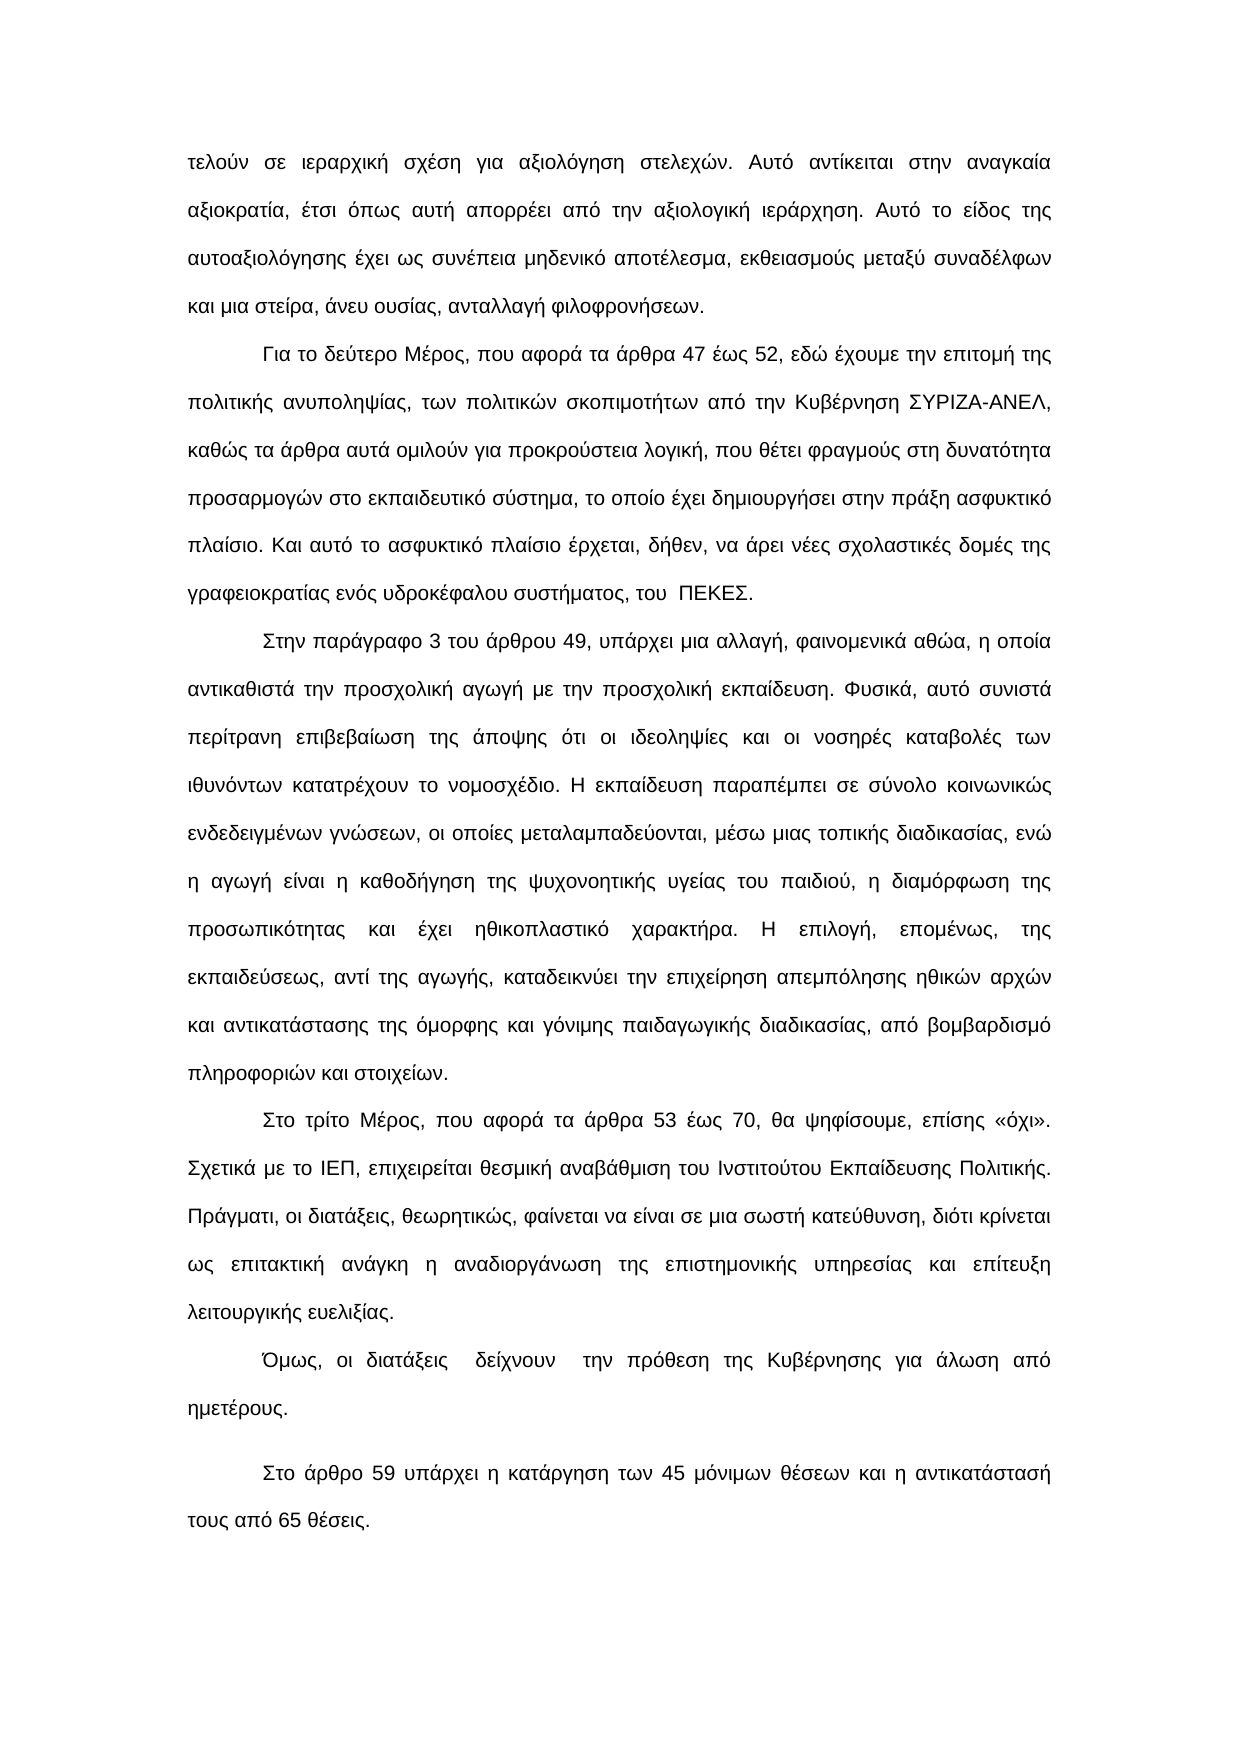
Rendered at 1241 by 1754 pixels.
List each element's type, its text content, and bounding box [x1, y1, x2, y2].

list Στο άρθρο 59 υπάρχει η κατάργηση των 45 μόνιμων θέσεων και η αντικατάστασή τους από 65 θέσεις. [187, 1460, 1053, 1532]
text Στην παράγραφο 3 του άρθρου 49, υπάρχει μια αλλαγή, φαινομενικά αθώα, η οποία αντικαθιστά την προσχολική αγωγή με την προσχολική εκπαίδευση. Φυσικά, αυτό συνιστά περίτρανη επιβεβαίωση της άποψης ότι οι ιδεοληψίες και οι νοσηρές καταβολές των ιθυνόντων κατατρέχουν το νομοσχέδιο. Η εκπαίδευση παραπέμπει σε σύνολο κοινωνικώς ενδεδειγμένων γνώσεων, οι οποίες μεταλαμπαδεύονται, μέσω μιας τοπικής διαδικασίας, ενώ η αγωγή είναι η καθοδήγηση της ψυχονοητικής υγείας του παιδιού, η διαμόρφωση της προσωπικότητας και έχει ηθικοπλαστικό χαρακτήρα. Η επιλογή, επομένως, της εκπαιδεύσεως, αντί της αγωγής, καταδεικνύει την επιχείρηση απεμπόλησης ηθικών αρχών και αντικατάστασης της όμορφης και γόνιμης παιδαγωγικής διαδικασίας, από βομβαρδισμό πληροφοριών και στοιχείων. [187, 629, 1053, 1084]
text Όμως, οι διατάξεις δείχνουν την πρόθεση της Κυβέρνησης για άλωση από ημετέρους. [187, 1348, 1053, 1420]
text Για το δεύτερο Μέρος, που αφορά τα άρθρα 47 έως 52, εδώ έχουμε την επιτομή της πολιτικής ανυποληψίας, των πολιτικών σκοπιμοτήτων από την Κυβέρνηση ΣΥΡΙΖΑ-ΑΝΕΛ, καθώς τα άρθρα αυτά ομιλούν για προκρούστεια λογική, που θέτει φραγμούς στη δυνατότητα προσαρμογών στο εκπαιδευτικό σύστημα, το οποίο έχει δημιουργήσει στην πράξη ασφυκτικό πλαίσιο. Και αυτό το ασφυκτικό πλαίσιο έρχεται, δήθεν, να άρει νέες σχολαστικές δομές της γραφειοκρατίας ενός υδροκέφαλου συστήματος, του ΠΕΚΕΣ. [187, 342, 1053, 605]
text Στο τρίτο Μέρος, που αφορά τα άρθρα 53 έως 70, θα ψηφίσουμε, επίσης «όχι». Σχετικά με το ΙΕΠ, επιχειρείται θεσμική αναβάθμιση του Ινστιτούτου Εκπαίδευσης Πολιτικής. Πράγματι, οι διατάξεις, θεωρητικώς, φαίνεται να είναι σε μια σωστή κατεύθυνση, διότι κρίνεται ως επιτακτική ανάγκη η αναδιοργάνωση της επιστημονικής υπηρεσίας και επίτευξη λειτουργικής ευελιξίας. [187, 1108, 1053, 1324]
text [187, 150, 1053, 318]
